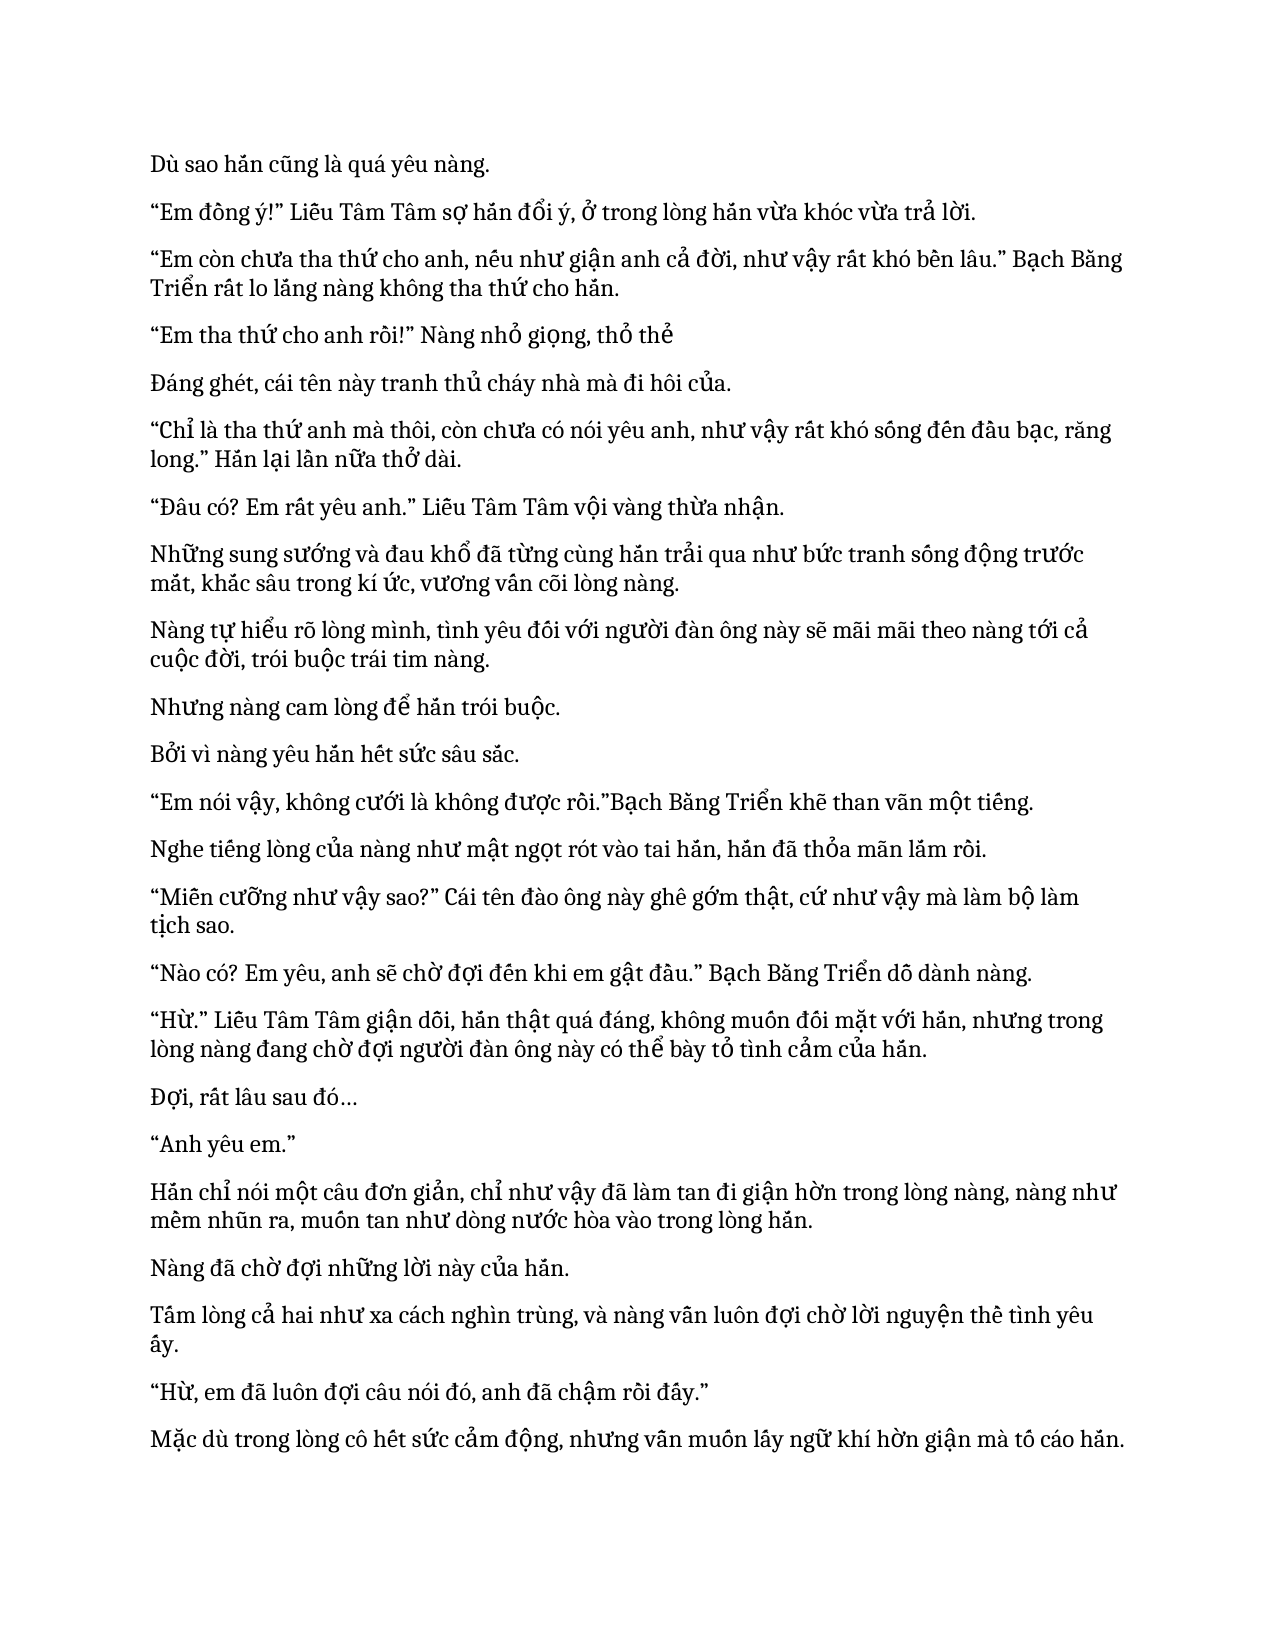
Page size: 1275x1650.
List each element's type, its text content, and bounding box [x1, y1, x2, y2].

text “Hừ.” Liễu Tâm Tâm giận dỗi, hắn thật quá đáng, không muốn đối mặt với hắn, nhưng trong lòng nàng đang chờ đợi người đàn ông này có thể bày tỏ tình cảm của hắn. [150, 1006, 1125, 1064]
text “Em đồng ý!” Liễu Tâm Tâm sợ hắn đổi ý, ở trong lòng hắn vừa khóc vừa trả lời. [150, 197, 1125, 226]
text Tấm lòng cả hai như xa cách nghìn trùng, và nàng vẫn luôn đợi chờ lời nguyện thề tình yêu ấy. [150, 1301, 1125, 1359]
text “Em còn chưa tha thứ cho anh, nếu như giận anh cả đời, như vậy rất khó bền lâu.” Bạch Bằng Triển rất lo lắng nàng không tha thứ cho hắn. [150, 245, 1125, 302]
text “Miễn cưỡng như vậy sao?” Cái tên đào ông này ghê gớm thật, cứ như vậy mà làm bộ làm tịch sao. [150, 882, 1125, 940]
text Nàng đã chờ đợi những lời này của hắn. [150, 1254, 1125, 1282]
text “Nào có? Em yêu, anh sẽ chờ đợi đến khi em gật đầu.” Bạch Bằng Triển dỗ dành nàng. [150, 959, 1125, 987]
text Dù sao hắn cũng là quá yêu nàng. [150, 150, 1125, 179]
text “Anh yêu em.” [150, 1130, 1125, 1159]
text Hắn chỉ nói một câu đơn giản, chỉ như vậy đã làm tan đi giận hờn trong lòng nàng, nàng như mềm nhũn ra, muốn tan như dòng nước hòa vào trong lòng hắn. [150, 1177, 1125, 1235]
text Nàng tự hiểu rõ lòng mình, tình yêu đối với người đàn ông này sẽ mãi mãi theo nàng tới cả cuộc đời, trói buộc trái tim nàng. [150, 616, 1125, 674]
text “Em tha thứ cho anh rồi!” Nàng nhỏ giọng, thỏ thẻ [150, 321, 1125, 350]
text Mặc dù trong lòng cô hết sức cảm động, nhưng vẫn muốn lấy ngữ khí hờn giận mà tố cáo hắn. [150, 1425, 1125, 1454]
text Nghe tiếng lòng của nàng như mật ngọt rót vào tai hắn, hắn đã thỏa mãn lắm rồi. [150, 835, 1125, 864]
text “Đâu có? Em rất yêu anh.” Liễu Tâm Tâm vội vàng thừa nhận. [150, 492, 1125, 521]
text Bởi vì nàng yêu hắn hết sức sâu sắc. [150, 740, 1125, 769]
text Đợi, rất lâu sau đó… [150, 1082, 1125, 1111]
text “Chỉ là tha thứ anh mà thôi, còn chưa có nói yêu anh, như vậy rất khó sống đến đầu bạc, răng long.” Hắn lại lần nữa thở dài. [150, 416, 1125, 474]
text Nhưng nàng cam lòng để hắn trói buộc. [150, 692, 1125, 721]
text Đáng ghét, cái tên này tranh thủ cháy nhà mà đi hôi của. [150, 369, 1125, 397]
text Những sung sướng và đau khổ đã từng cùng hắn trải qua như bức tranh sống động trước mắt, khắc sâu trong kí ức, vương vấn cõi lòng nàng. [150, 540, 1125, 597]
text “Em nói vậy, không cưới là không được rồi.”Bạch Bằng Triển khẽ than vãn một tiếng. [150, 787, 1125, 816]
text “Hừ, em đã luôn đợi câu nói đó, anh đã chậm rồi đấy.” [150, 1377, 1125, 1406]
